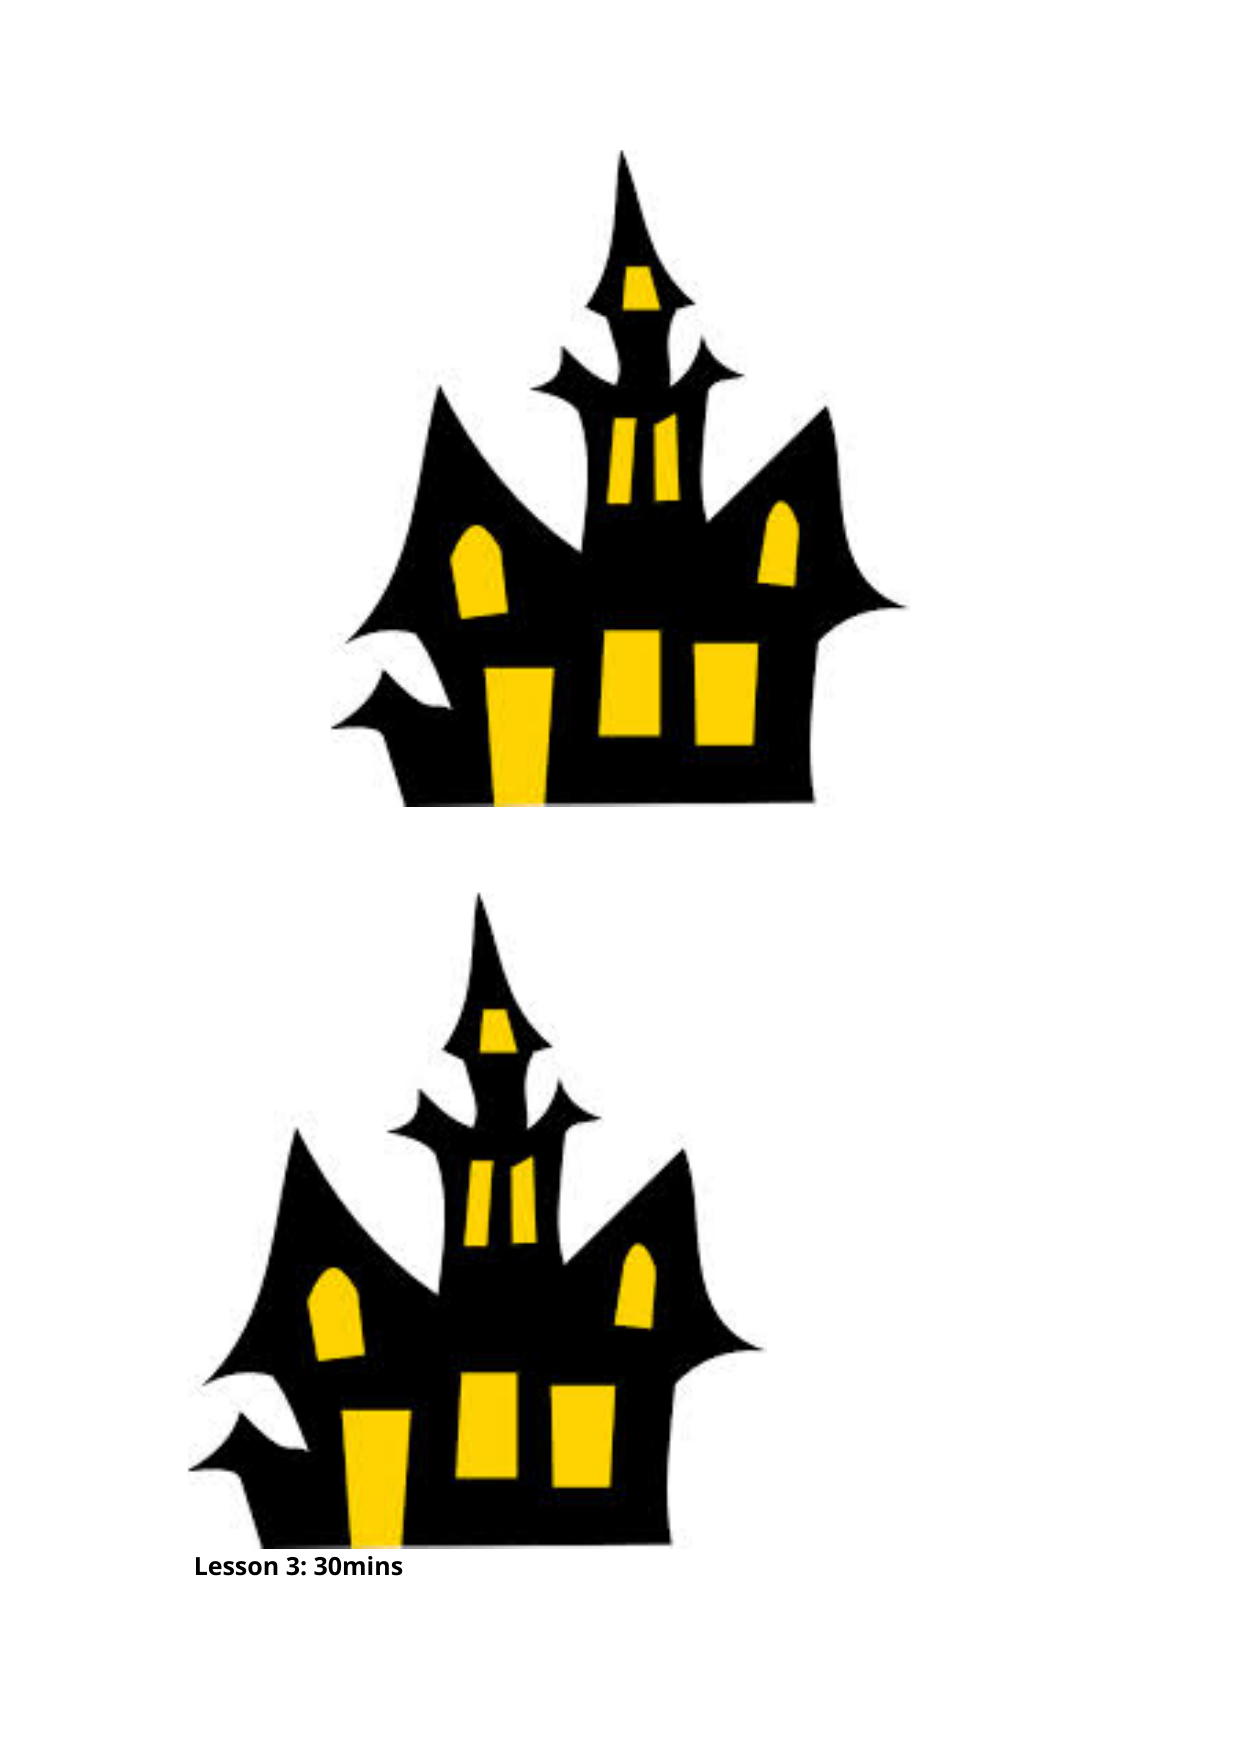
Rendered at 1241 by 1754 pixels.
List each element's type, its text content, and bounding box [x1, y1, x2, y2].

text Lesson 3: 30mins [187, 1549, 1053, 1583]
picture [187, 892, 767, 1549]
picture [330, 150, 910, 807]
